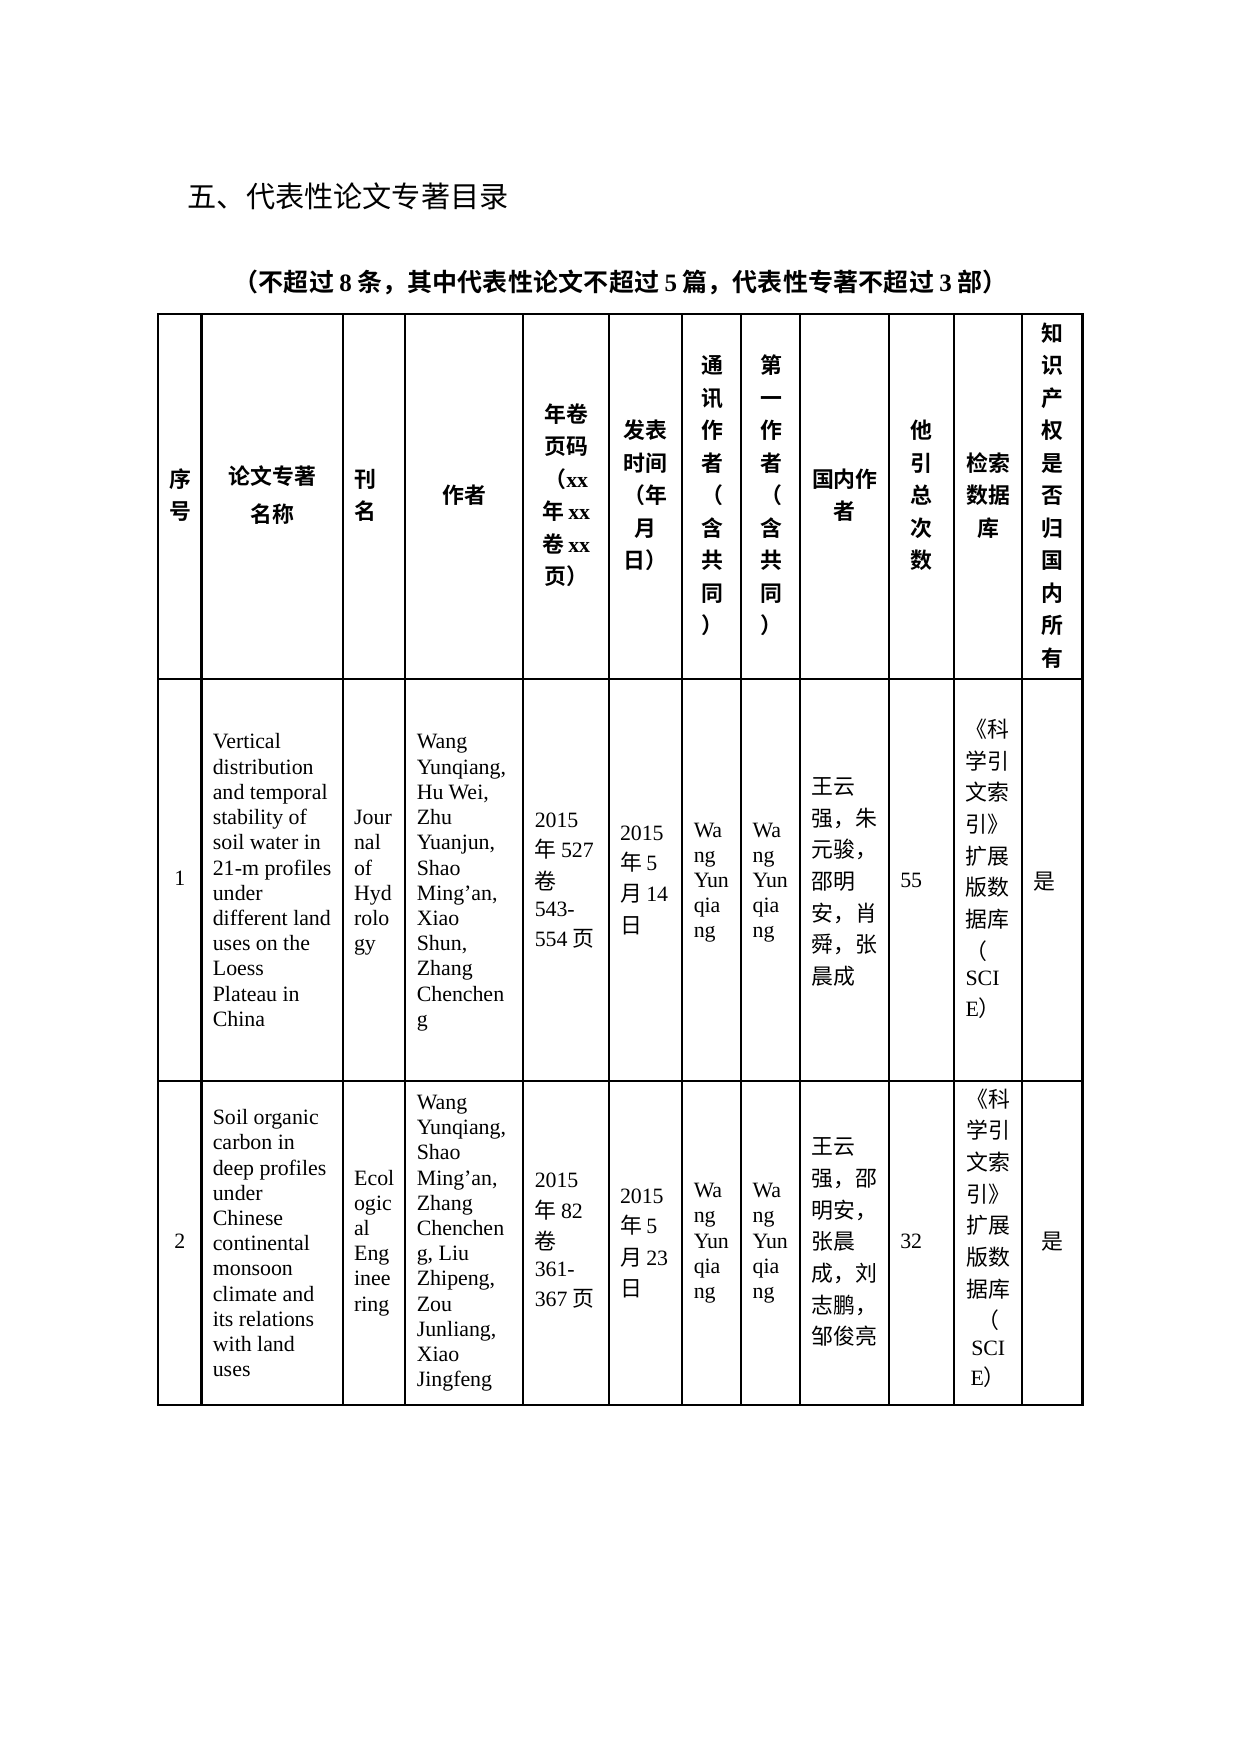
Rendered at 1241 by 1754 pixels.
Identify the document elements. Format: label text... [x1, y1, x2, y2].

table_cell Wang Yunqiang, Shao Ming’an, Zhang Chencheng, Liu Zhipeng, Zou Junliang, Xiao Jingfeng [406, 1082, 522, 1404]
table_cell Journal of Hydrology [344, 680, 404, 1079]
table_cell Vertical distribution and temporal stability of soil water in 21-m profiles under different land uses on the Loess Plateau in China [203, 680, 342, 1079]
table_header 刊名 [344, 315, 404, 678]
table_header 年卷页码（xx年xx卷xx页） [524, 315, 608, 678]
text （不超过8条，其中代表性论文不超过5篇，代表性专著不超过3部） [187, 248, 1053, 313]
table_cell 是 [1023, 680, 1081, 1079]
table_header 检索数据库 [955, 315, 1021, 678]
table_cell 2015年5月14日 [610, 680, 681, 1079]
table_header 发表时间（年月 日） [610, 315, 681, 678]
text 五、代表性论文专著目录 [187, 162, 1053, 227]
table_header 作者 [406, 315, 522, 678]
table_cell 2015年82卷361-367页 [524, 1082, 608, 1404]
table_cell Wang Yunqiang [683, 1082, 740, 1404]
table_cell Wang Yunqiang, Hu Wei, Zhu Yuanjun, Shao Ming’an, Xiao Shun, Zhang Chencheng [406, 680, 522, 1079]
table_cell 32 [890, 1082, 953, 1404]
table_cell 王云强，朱元骏，邵明安，肖舜，张晨成 [801, 680, 888, 1079]
table_cell Soil organic carbon in deep profiles under Chinese continental monsoon climate and its relations with land uses [203, 1082, 342, 1404]
table_cell 2015年5月23日 [610, 1082, 681, 1404]
table_header 国内作者 [801, 315, 888, 678]
table_cell 是 [1023, 1082, 1081, 1404]
table_cell 王云强，邵明安，张晨成，刘志鹏，邹俊亮 [801, 1082, 888, 1404]
table_header 第一作者（含共同） [742, 315, 799, 678]
table_cell Wang Yunqiang [683, 680, 740, 1079]
table_header 序号 [159, 315, 200, 678]
table_header 知识产权是否归国内所有 [1023, 315, 1081, 678]
table_cell 《科学引文索引》扩展版数据库（SCIE） [955, 680, 1021, 1079]
table_cell 55 [890, 680, 953, 1079]
table_header 通讯作者（含共同） [683, 315, 740, 678]
table_cell 1 [159, 680, 200, 1079]
table_header 他引总次数 [890, 315, 953, 678]
table_cell Ecological Engineering [344, 1082, 404, 1404]
table_header 论文专著 名称 [203, 315, 342, 678]
table_cell Wang Yunqiang [742, 680, 799, 1079]
table_cell 2 [159, 1082, 200, 1404]
table_cell Wang Yunqiang [742, 1082, 799, 1404]
table_cell 2015年527卷543-554页 [524, 680, 608, 1079]
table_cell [955, 1082, 1021, 1404]
